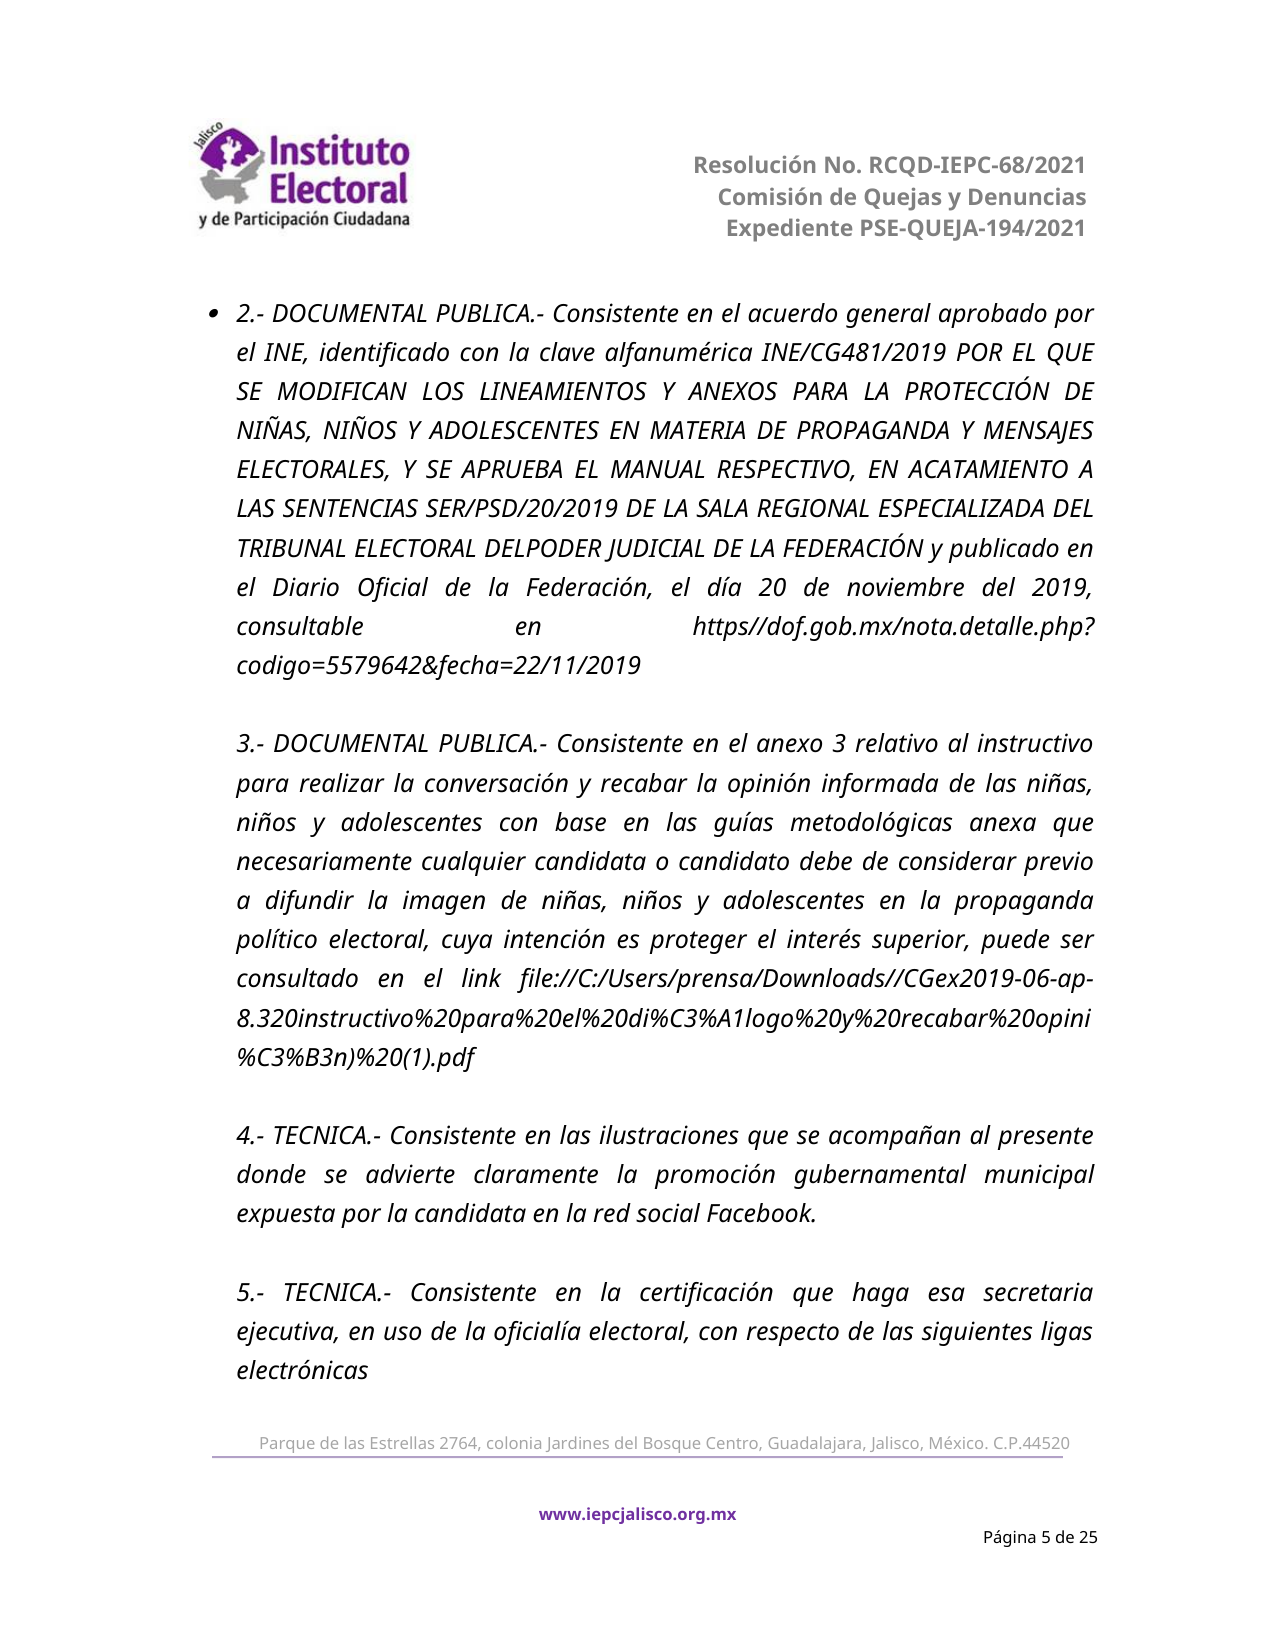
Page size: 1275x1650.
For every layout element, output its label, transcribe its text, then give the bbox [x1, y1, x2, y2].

picture [188, 118, 417, 239]
list 4.- TECNICA.- Consistente en las ilustraciones que se acompañan al presente donde se advierte claramente la promoción gubernamental municipal expuesta por la candidata en la red social Facebook. [236, 1118, 1098, 1230]
list 5.- TECNICA.- Consistente en la certificación que haga esa secretaria ejecutiva, en uso de la oficialía electoral, con respecto de las siguientes ligas electrónicas [236, 1274, 1098, 1387]
list 3.- DOCUMENTAL PUBLICA.- Consistente en el anexo 3 relativo al instructivo para realizar la conversación y recabar la opinión informada de las niñas, niños y adolescentes con base en las guías metodológicas anexa que necesariamente cualquier candidata o candidato debe de considerar previo a difundir la imagen de niñas, niños y adolescentes en la propaganda político electoral, cuya intención es proteger el interés superior, puede ser consultado en el link file://C:/Users/prensa/Downloads//CGex2019-06-ap-8.320instructivo%20para%20el%20di%C3%A1logo%20y%20recabar%20opini%C3%B3n)%20(1).pdf [236, 726, 1098, 1073]
list 2.- DOCUMENTAL PUBLICA.- Consistente en el acuerdo general aprobado por el INE, identificado con la clave alfanumérica INE/CG481/2019 POR EL QUE SE MODIFICAN LOS LINEAMIENTOS Y ANEXOS PARA LA PROTECCIÓN DE NIÑAS, NIÑOS Y ADOLESCENTES EN MATERIA DE PROPAGANDA Y MENSAJES ELECTORALES, Y SE APRUEBA EL MANUAL RESPECTIVO, EN ACATAMIENTO A LAS SENTENCIAS SER/PSD/20/2019 DE LA SALA REGIONAL ESPECIALIZADA DEL TRIBUNAL ELECTORAL DELPODER JUDICIAL DE LA FEDERACIÓN y publicado en el Diario Oficial de la Federación, el día 20 de noviembre del 2019, consultable en https//dof.gob.mx/nota.detalle.php?codigo=5579642&fecha=22/11/2019 [207, 295, 1098, 682]
